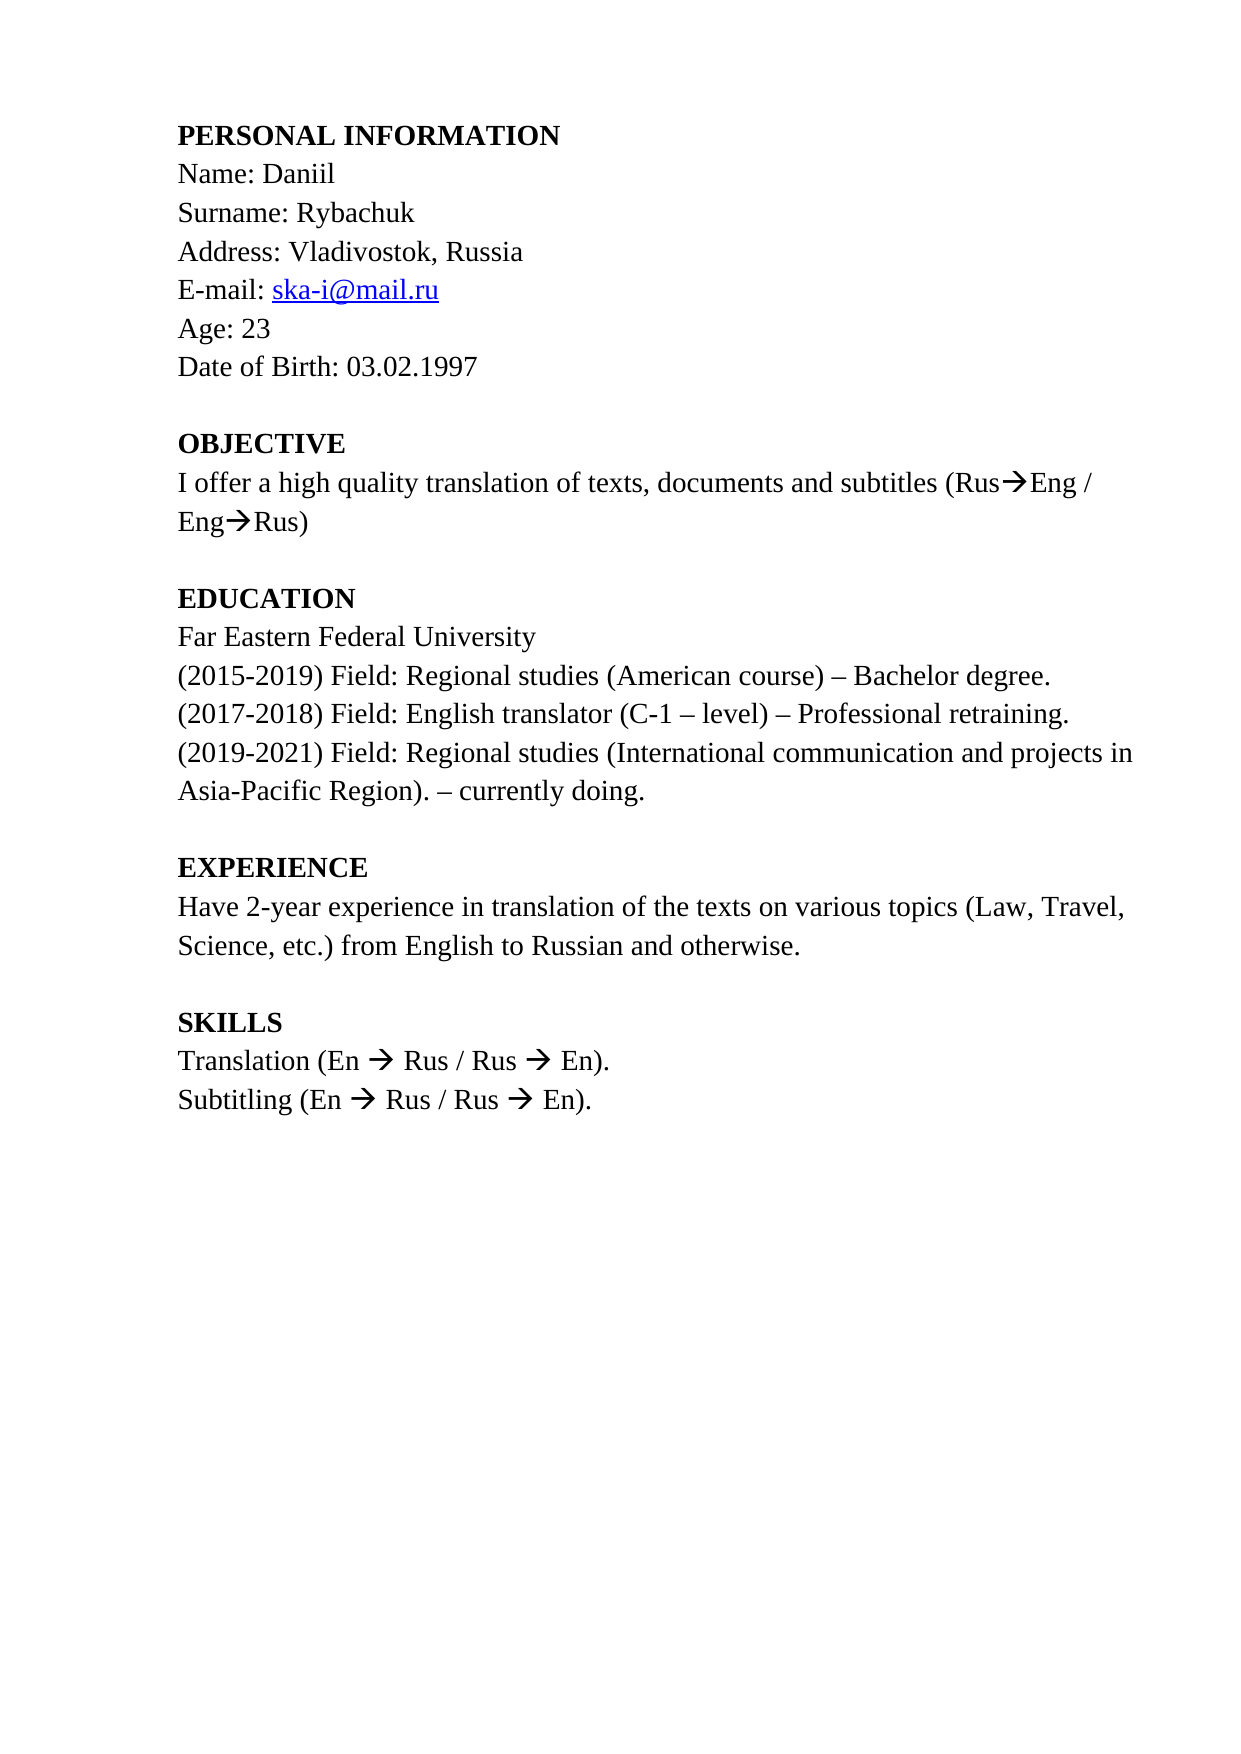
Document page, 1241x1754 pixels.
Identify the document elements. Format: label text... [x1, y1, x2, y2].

text OBJECTIVE [177, 426, 1152, 460]
text Age: 23 [177, 311, 1152, 344]
text PERSONAL INFORMATION [177, 118, 1152, 152]
text E-mail: ska-i@mail.ru [177, 272, 1152, 306]
text SKILLS [177, 1005, 1152, 1038]
text Far Eastern Federal University [177, 619, 1152, 653]
text EXPERIENCE [177, 851, 1152, 884]
text Have 2-year experience in translation of the texts on various topics (Law, Travel, Science, etc.) from English to Russian and otherwise. [177, 889, 1152, 961]
text Subtitling (En Rus / Rus En). [177, 1082, 1152, 1116]
text Address: Vladivostok, Russia [177, 234, 1152, 267]
text (2017-2018) Field: English translator (C-1 – level) – Professional retraining. [177, 696, 1152, 730]
text Translation (En Rus / Rus En). [177, 1043, 1152, 1077]
text (2015-2019) Field: Regional studies (American course) – Bachelor degree. [177, 658, 1152, 691]
text Surname: Rybachuk [177, 195, 1152, 229]
text Name: Daniil [177, 157, 1152, 190]
text EDUCATION [177, 581, 1152, 614]
text I offer a high quality translation of texts, documents and subtitles (RusEng / EngRus) [177, 465, 1152, 537]
text Date of Birth: 03.02.1997 [177, 349, 1152, 383]
text (2019-2021) Field: Regional studies (International communication and projects in Asia-Pacific Region). – currently doing. [177, 735, 1152, 807]
